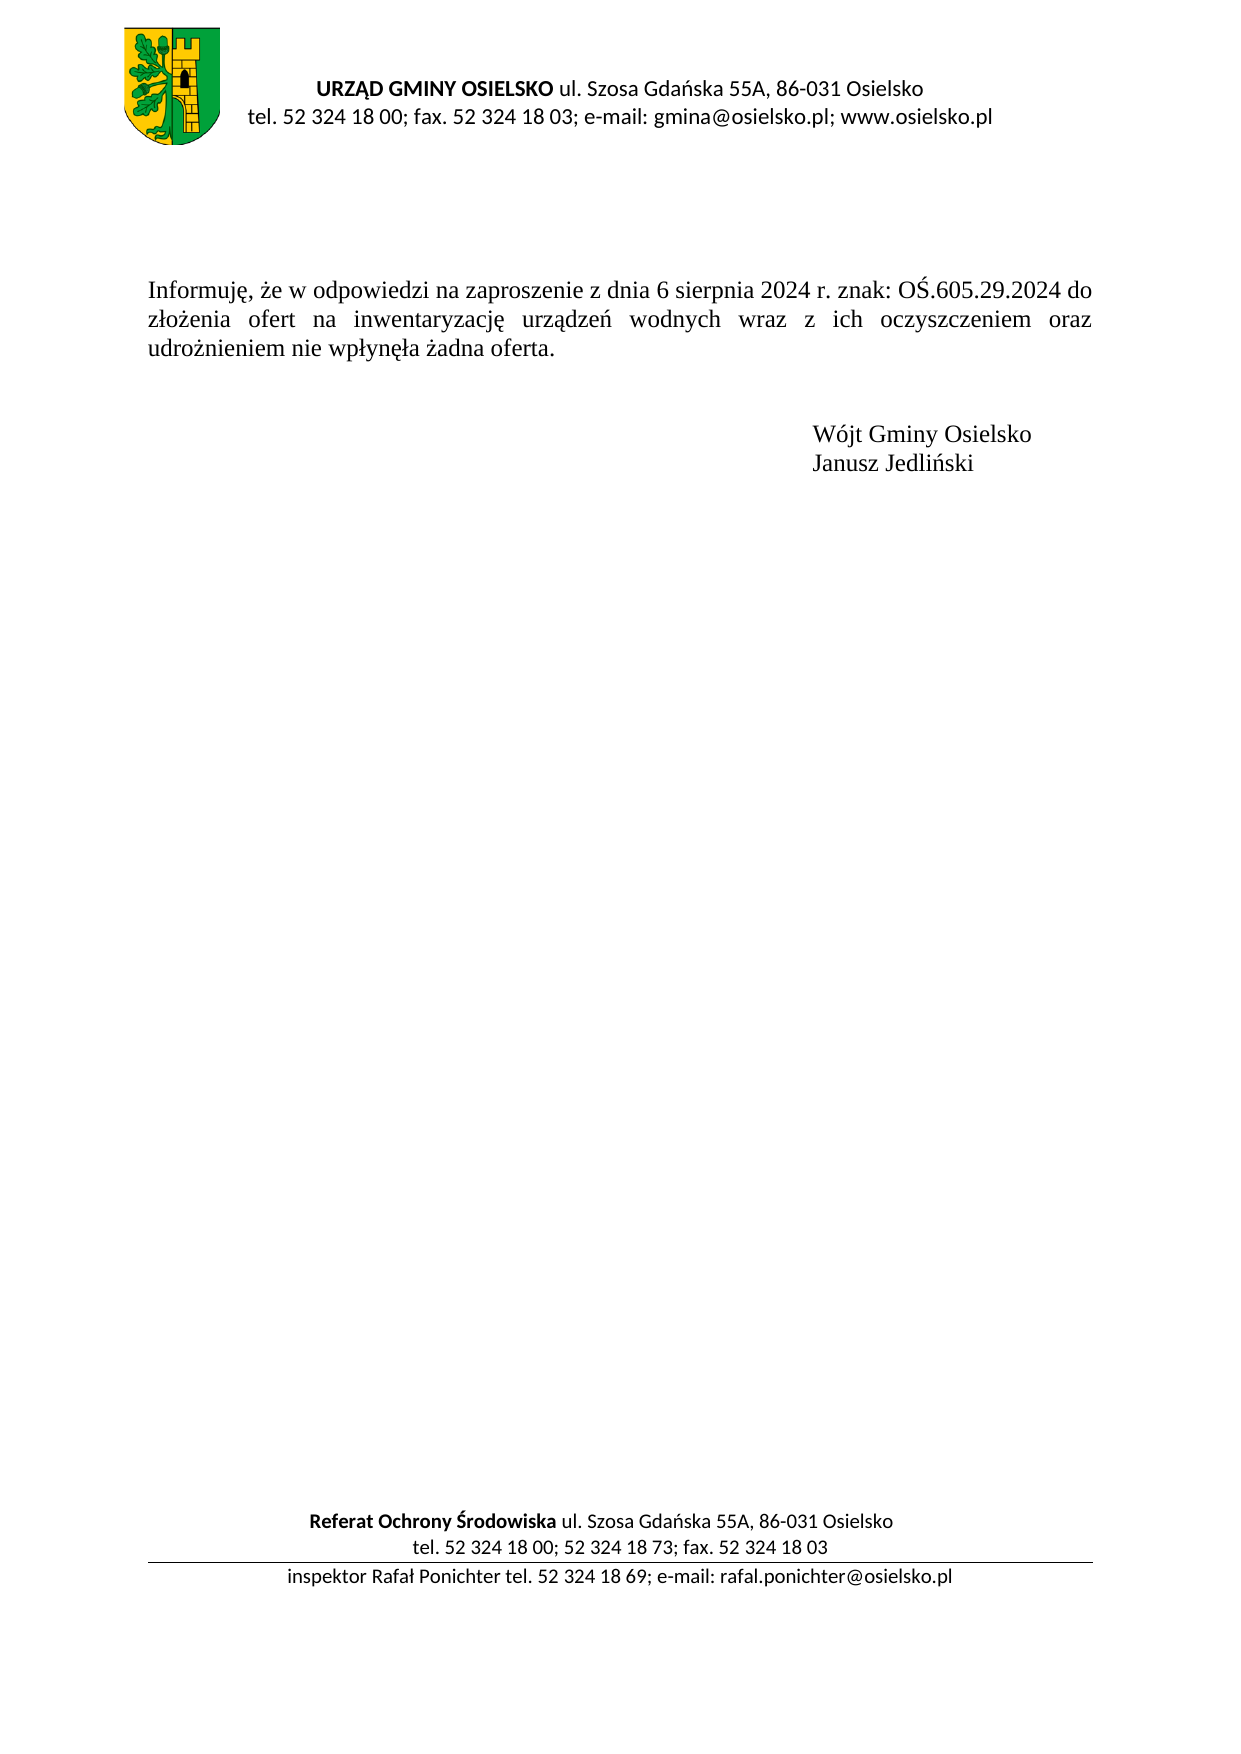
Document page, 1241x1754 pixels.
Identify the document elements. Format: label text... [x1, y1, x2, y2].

picture [122, 27, 220, 143]
text Wójt Gminy Osielsko [148, 419, 1093, 448]
text Informuję, że w odpowiedzi na zaproszenie z dnia 6 sierpnia 2024 r. znak: OŚ.605.29.2024 do złożenia ofert na inwentaryzację urządzeń wodnych wraz z ich oczyszczeniem oraz udrożnieniem nie wpłynęła żadna oferta. [148, 275, 1093, 362]
text Janusz Jedliński [148, 448, 1093, 477]
